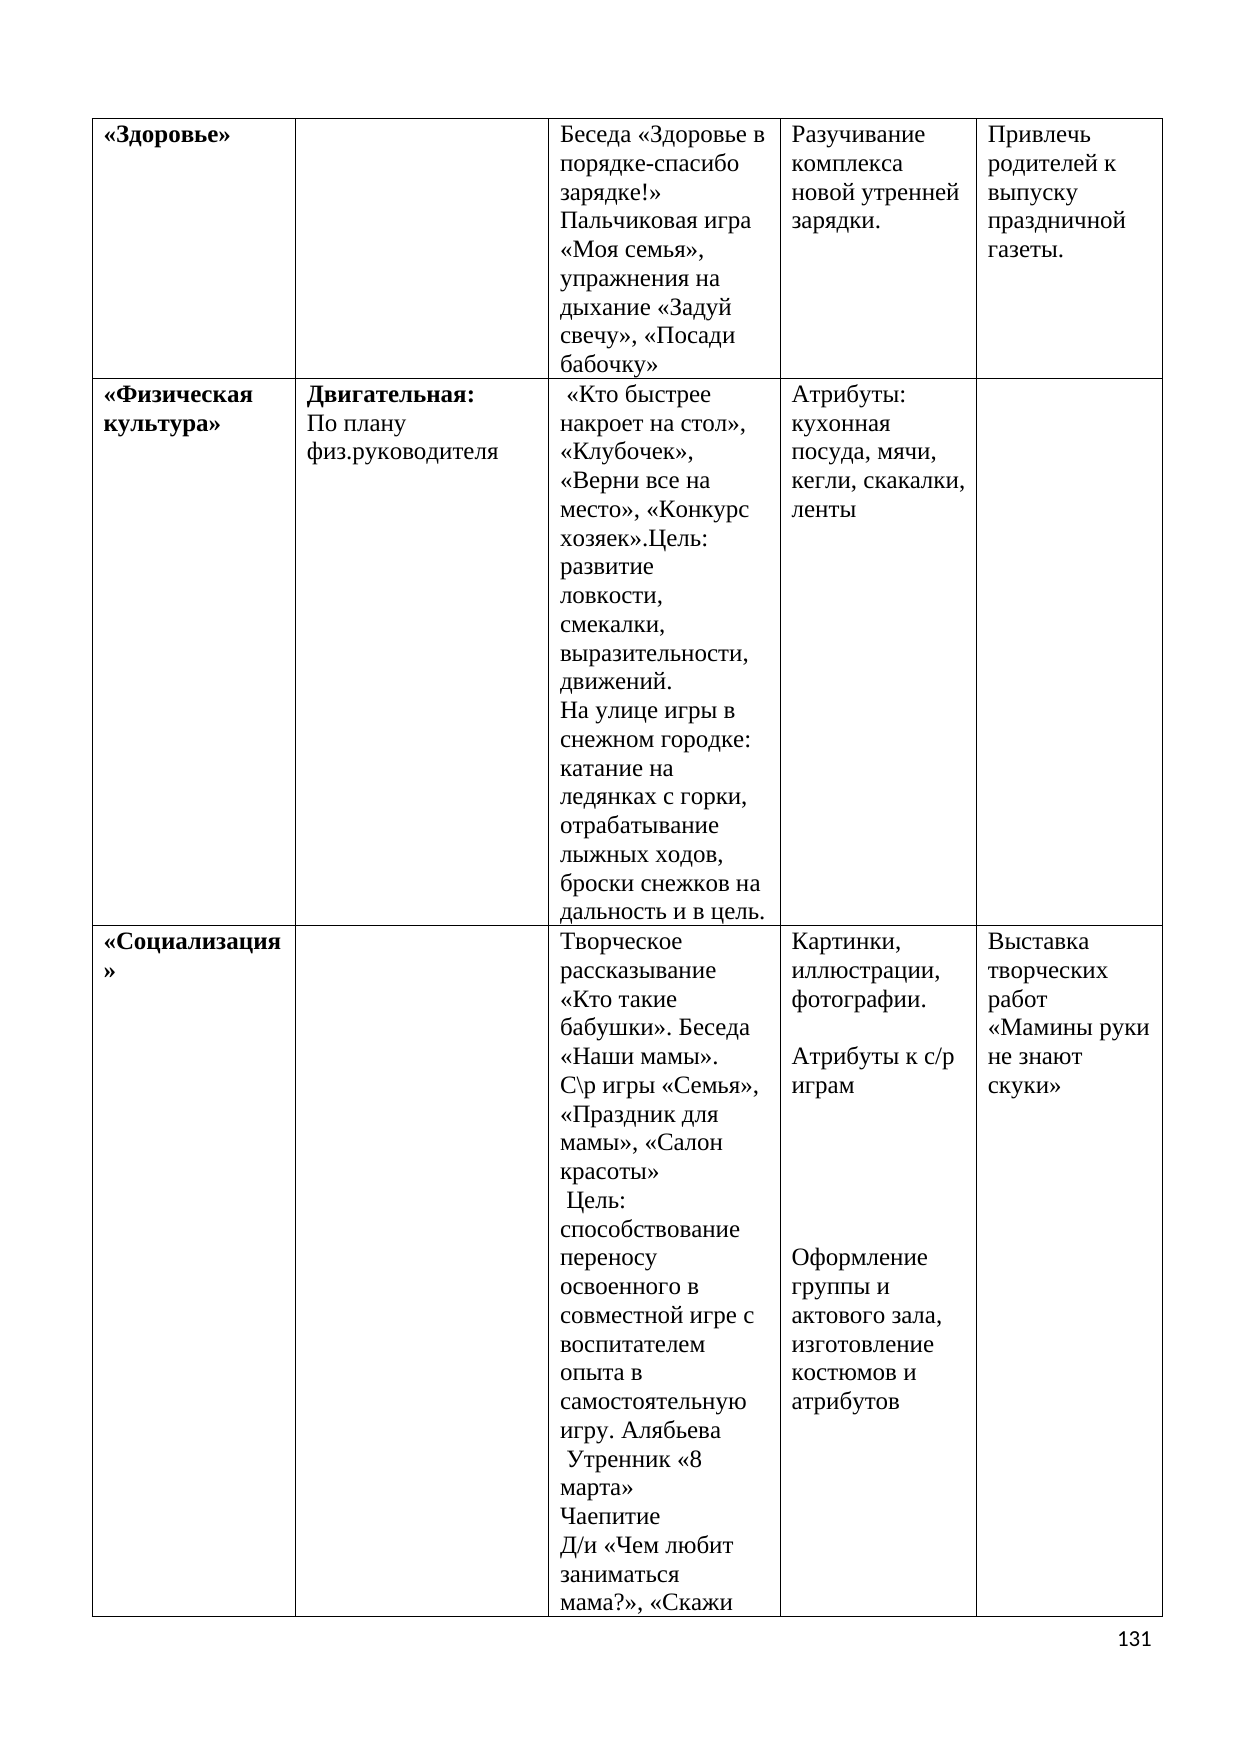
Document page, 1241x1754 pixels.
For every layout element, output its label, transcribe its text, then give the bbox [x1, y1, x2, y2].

table_cell Беседа «Здоровье в порядке-спасибо зарядке!» Пальчиковая игра «Моя семья», упражнения на дыхание «Задуй свечу», «Посади бабочку» [549, 119, 780, 378]
table_cell «Социализация» [93, 926, 295, 1616]
table_cell Двигательная: По плану физ.руководителя [296, 379, 548, 925]
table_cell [977, 926, 1162, 1616]
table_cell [549, 926, 780, 1616]
table_cell [296, 119, 548, 378]
table_cell Разучивание комплекса новой утренней зарядки. [781, 119, 976, 378]
table_cell [296, 926, 548, 1616]
table_cell [977, 379, 1162, 925]
table_cell «Физическая культура» [93, 379, 295, 925]
table_cell Привлечь родителей к выпуску праздничной газеты. [977, 119, 1162, 378]
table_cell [781, 926, 976, 1616]
table_cell «Кто быстрее накроет на стол», «Клубочек», «Верни все на место», «Конкурс хозяек».Цель: развитие ловкости, смекалки, выразительности, движений. На улице игры в снежном городке: катание на ледянках с горки, отрабатывание лыжных ходов, броски снежков на дальность и в цель. [549, 379, 780, 925]
table_cell Атрибуты: кухонная посуда, мячи, кегли, скакалки, ленты [781, 379, 976, 925]
table_cell «Здоровье» [93, 119, 295, 378]
